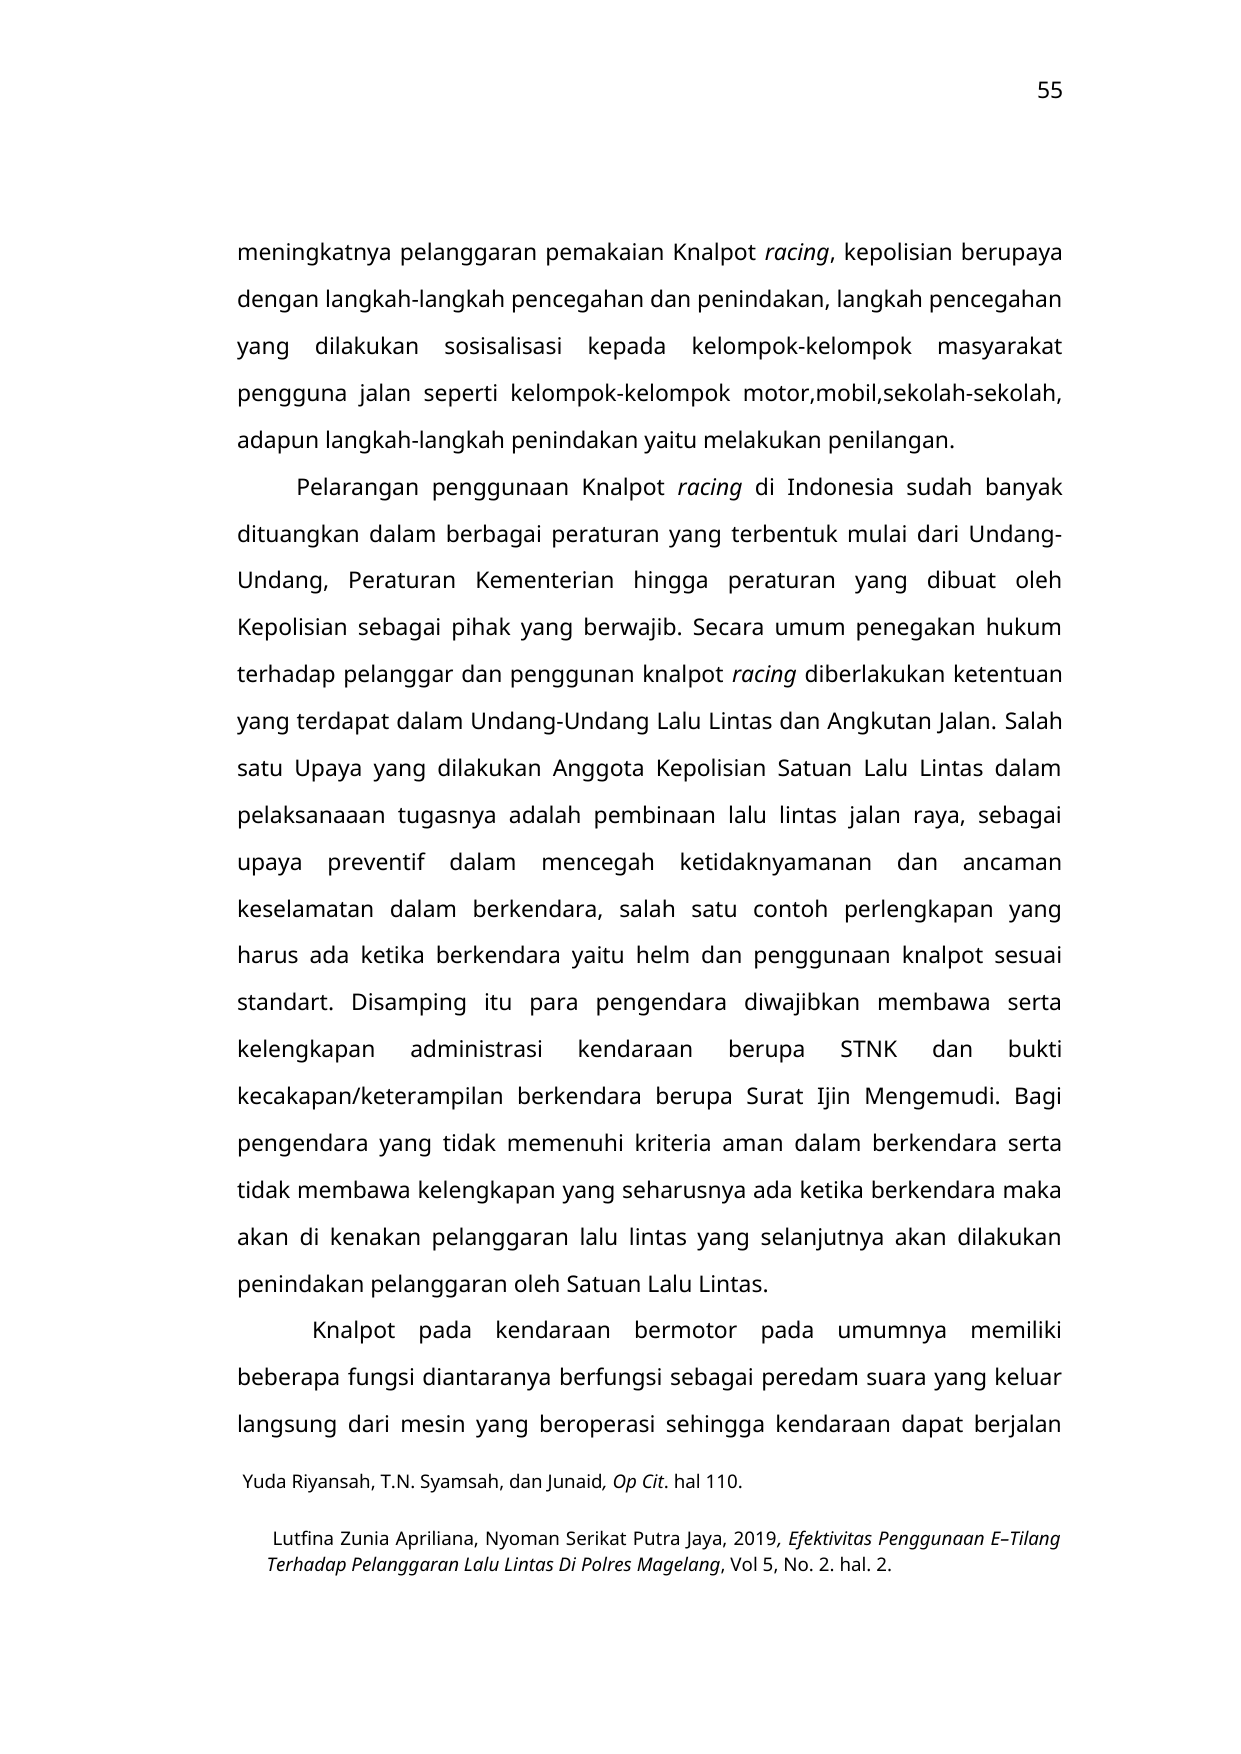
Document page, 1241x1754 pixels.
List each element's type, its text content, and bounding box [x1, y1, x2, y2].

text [237, 236, 1063, 455]
text Pelarangan penggunaan Knalpot racing di Indonesia sudah banyak dituangkan dalam berbagai peraturan yang terbentuk mulai dari Undang-Undang, Peraturan Kementerian hingga peraturan yang dibuat oleh Kepolisian sebagai pihak yang berwajib. Secara umum penegakan hukum terhadap pelanggar dan penggunan knalpot racing diberlakukan ketentuan yang terdapat dalam Undang-Undang Lalu Lintas dan Angkutan Jalan. Salah satu Upaya yang dilakukan Anggota Kepolisian Satuan Lalu Lintas dalam pelaksanaaan tugasnya adalah pembinaan lalu lintas jalan raya, sebagai upaya preventif dalam mencegah ketidaknyamanan dan ancaman keselamatan dalam berkendara, salah satu contoh perlengkapan yang harus ada ketika berkendara yaitu helm dan penggunaan knalpot sesuai standart. Disamping itu para pengendara diwajibkan membawa serta kelengkapan administrasi kendaraan berupa STNK dan bukti kecakapan/keterampilan berkendara berupa Surat Ijin Mengemudi. Bagi pengendara yang tidak memenuhi kriteria aman dalam berkendara serta tidak membawa kelengkapan yang seharusnya ada ketika berkendara maka akan di kenakan pelanggaran lalu lintas yang selanjutnya akan dilakukan penindakan pelanggaran oleh Satuan Lalu Lintas. [237, 471, 1063, 1299]
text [237, 1314, 1063, 1439]
